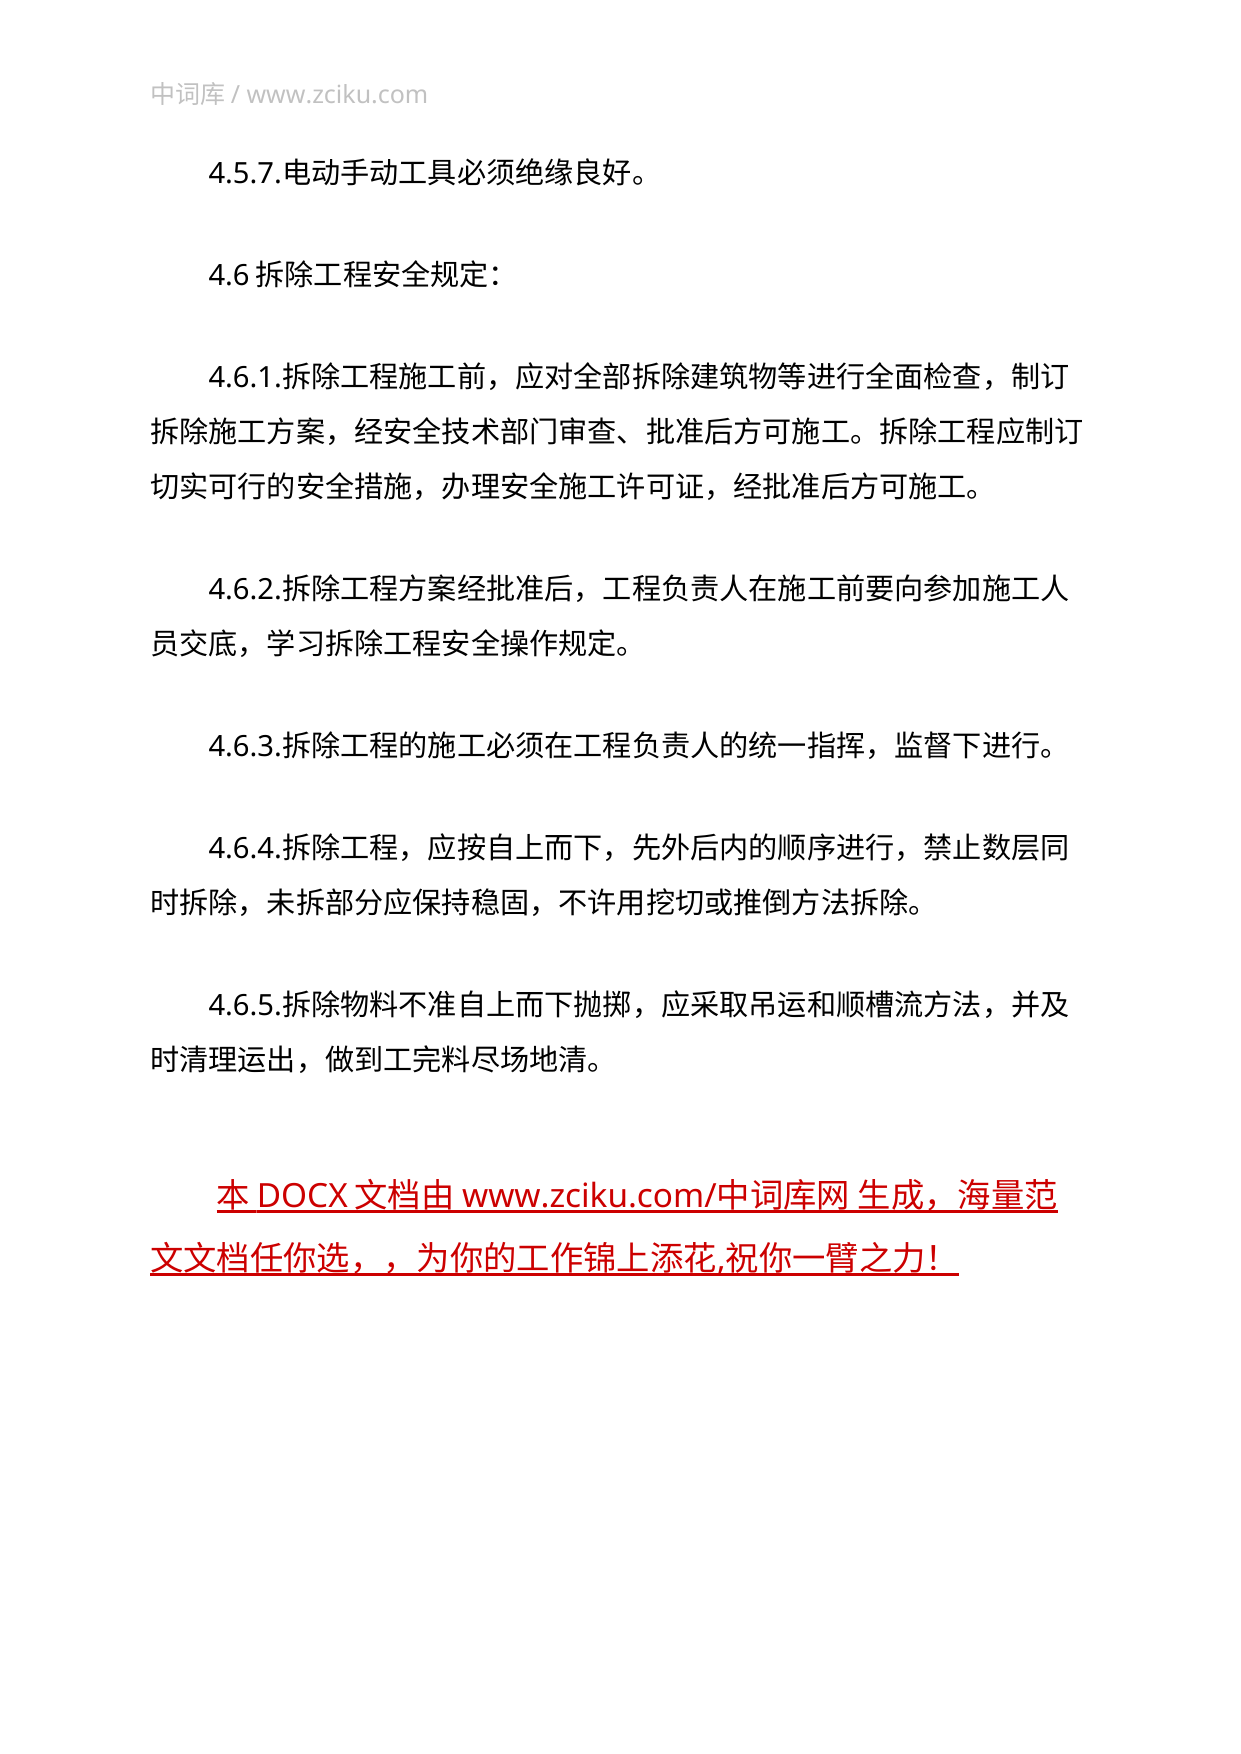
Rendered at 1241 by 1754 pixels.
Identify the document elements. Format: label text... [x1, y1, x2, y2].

text 4.5.7.电动手动工具必须绝缘良好。 [150, 150, 1090, 192]
text 4.6.4.拆除工程，应按自上而下，先外后内的顺序进行，禁止数层同时拆除，未拆部分应保持稳固，不许用挖切或推倒方法拆除。 [150, 824, 1090, 922]
text 4.6.2.拆除工程方案经批准后，工程负责人在施工前要向参加施工人员交底，学习拆除工程安全操作规定。 [150, 566, 1090, 663]
text 4.6拆除工程安全规定： [150, 252, 1090, 294]
text 本DOCX文档由 www.zciku.com/中词库网 生成，海量范文文档任你选，，为你的工作锦上添花,祝你一臂之力！ [150, 1169, 1090, 1280]
text 4.6.3.拆除工程的施工必须在工程负责人的统一指挥，监督下进行。 [150, 722, 1090, 765]
text 4.6.1.拆除工程施工前，应对全部拆除建筑物等进行全面检查，制订拆除施工方案，经安全技术部门审查、批准后方可施工。拆除工程应制订切实可行的安全措施，办理安全施工许可证，经批准后方可施工。 [150, 354, 1090, 506]
text 4.6.5.拆除物料不准自上而下抛掷，应采取吊运和顺槽流方法，并及时清理运出，做到工完料尽场地清。 [150, 981, 1090, 1078]
